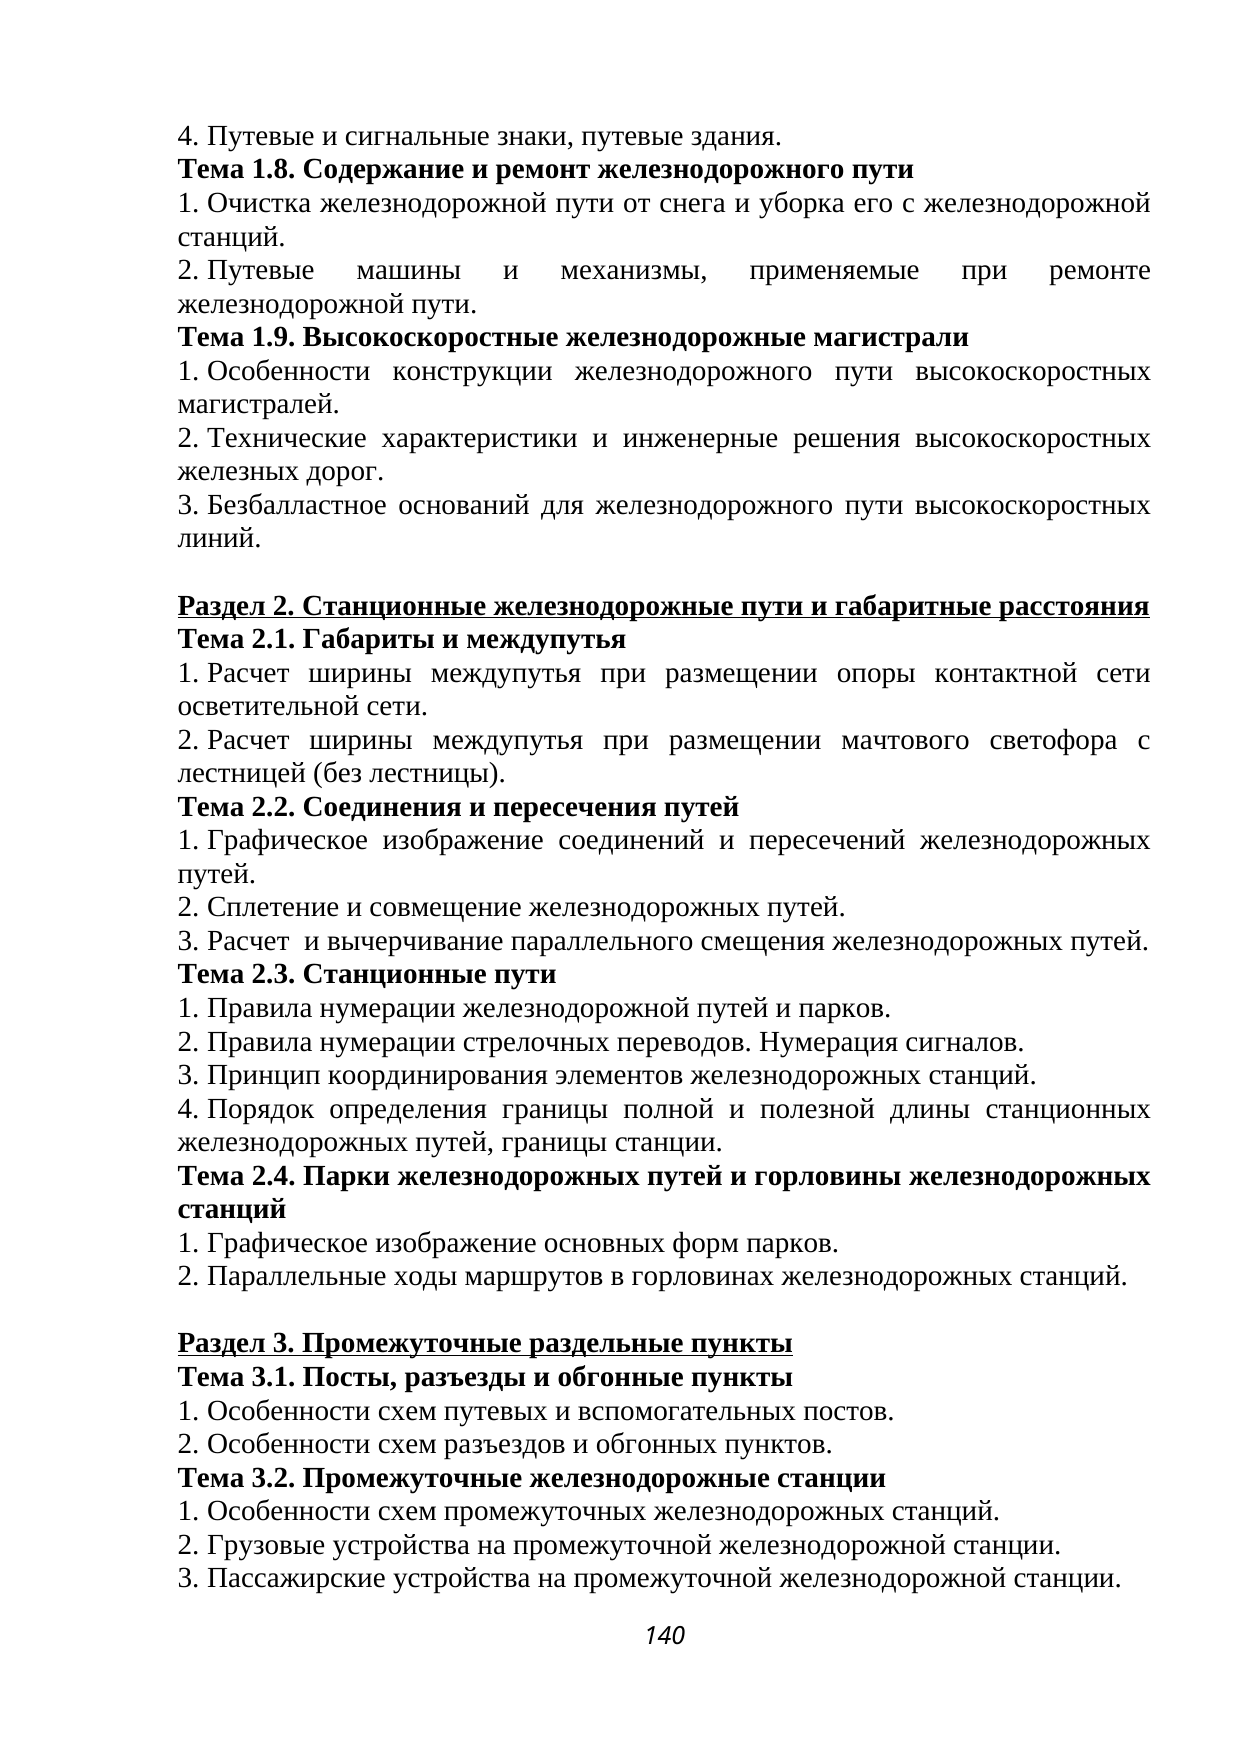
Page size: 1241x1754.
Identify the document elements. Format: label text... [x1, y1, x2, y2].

text 2. Путевые машины и механизмы, применяемые при ремонте железнодорожной пути. [177, 252, 1152, 319]
text 2. Технические характеристики и инженерные решения высокоскоростных железных дорог. [177, 420, 1152, 487]
text 2. Сплетение и совмещение железнодорожных путей. [177, 889, 1152, 923]
text 3. Расчет и вычерчивание параллельного смещения железнодорожных путей. [177, 923, 1152, 957]
text Тема 2.2. Соединения и пересечения путей [177, 789, 1152, 822]
text 1. Очистка железнодорожной пути от снега и уборка его с железнодорожной станций. [177, 185, 1152, 252]
text 2. Правила нумерации стрелочных переводов. Нумерация сигналов. [177, 1024, 1152, 1057]
text 1. Особенности схем путевых и вспомогательных постов. [177, 1393, 1152, 1426]
text 2. Параллельные ходы маршрутов в горловинах железнодорожных станций. [177, 1258, 1152, 1292]
text 1. Особенности схем промежуточных железнодорожных станций. [177, 1493, 1152, 1527]
text Тема 1.9. Высокоскоростные железнодорожные магистрали [177, 319, 1152, 353]
text 2. Грузовые устройства на промежуточной железнодорожной станции. [177, 1527, 1152, 1560]
text 4. Путевые и сигнальные знаки, путевые здания. [177, 118, 1152, 152]
text Тема 1.8. Содержание и ремонт железнодорожного пути [177, 152, 1152, 185]
text 4. Порядок определения границы полной и полезной длины станционных железнодорожных путей, границы станции. [177, 1091, 1152, 1158]
text 1. Особенности конструкции железнодорожного пути высокоскоростных магистралей. [177, 353, 1152, 420]
text 3. Принцип координирования элементов железнодорожных станций. [177, 1057, 1152, 1091]
text 1. Графическое изображение основных форм парков. [177, 1225, 1152, 1258]
text Тема 2.3. Станционные пути [177, 957, 1152, 990]
text Раздел 2. Станционные железнодорожные пути и габаритные расстояния [177, 588, 1152, 621]
text 3. Безбалластное оснований для железнодорожного пути высокоскоростных линий. [177, 487, 1152, 554]
text Тема 3.2. Промежуточные железнодорожные станции [177, 1460, 1152, 1493]
text Раздел 3. Промежуточные раздельные пункты [177, 1326, 1152, 1359]
text 1. Графическое изображение соединений и пересечений железнодорожных путей. [177, 822, 1152, 889]
text 1. Правила нумерации железнодорожной путей и парков. [177, 990, 1152, 1024]
text Тема 2.1. Габариты и междупутья [177, 621, 1152, 655]
text Тема 3.1. Посты, разъезды и обгонные пункты [177, 1359, 1152, 1393]
text 3. Пассажирские устройства на промежуточной железнодорожной станции. [177, 1560, 1152, 1594]
text 2. Расчет ширины междупутья при размещении мачтового светофора с лестницей (без лестницы). [177, 722, 1152, 789]
text 2. Особенности схем разъездов и обгонных пунктов. [177, 1426, 1152, 1460]
text 1. Расчет ширины междупутья при размещении опоры контактной сети осветительной сети. [177, 655, 1152, 722]
text Тема 2.4. Парки железнодорожных путей и горловины железнодорожных станций [177, 1158, 1152, 1225]
